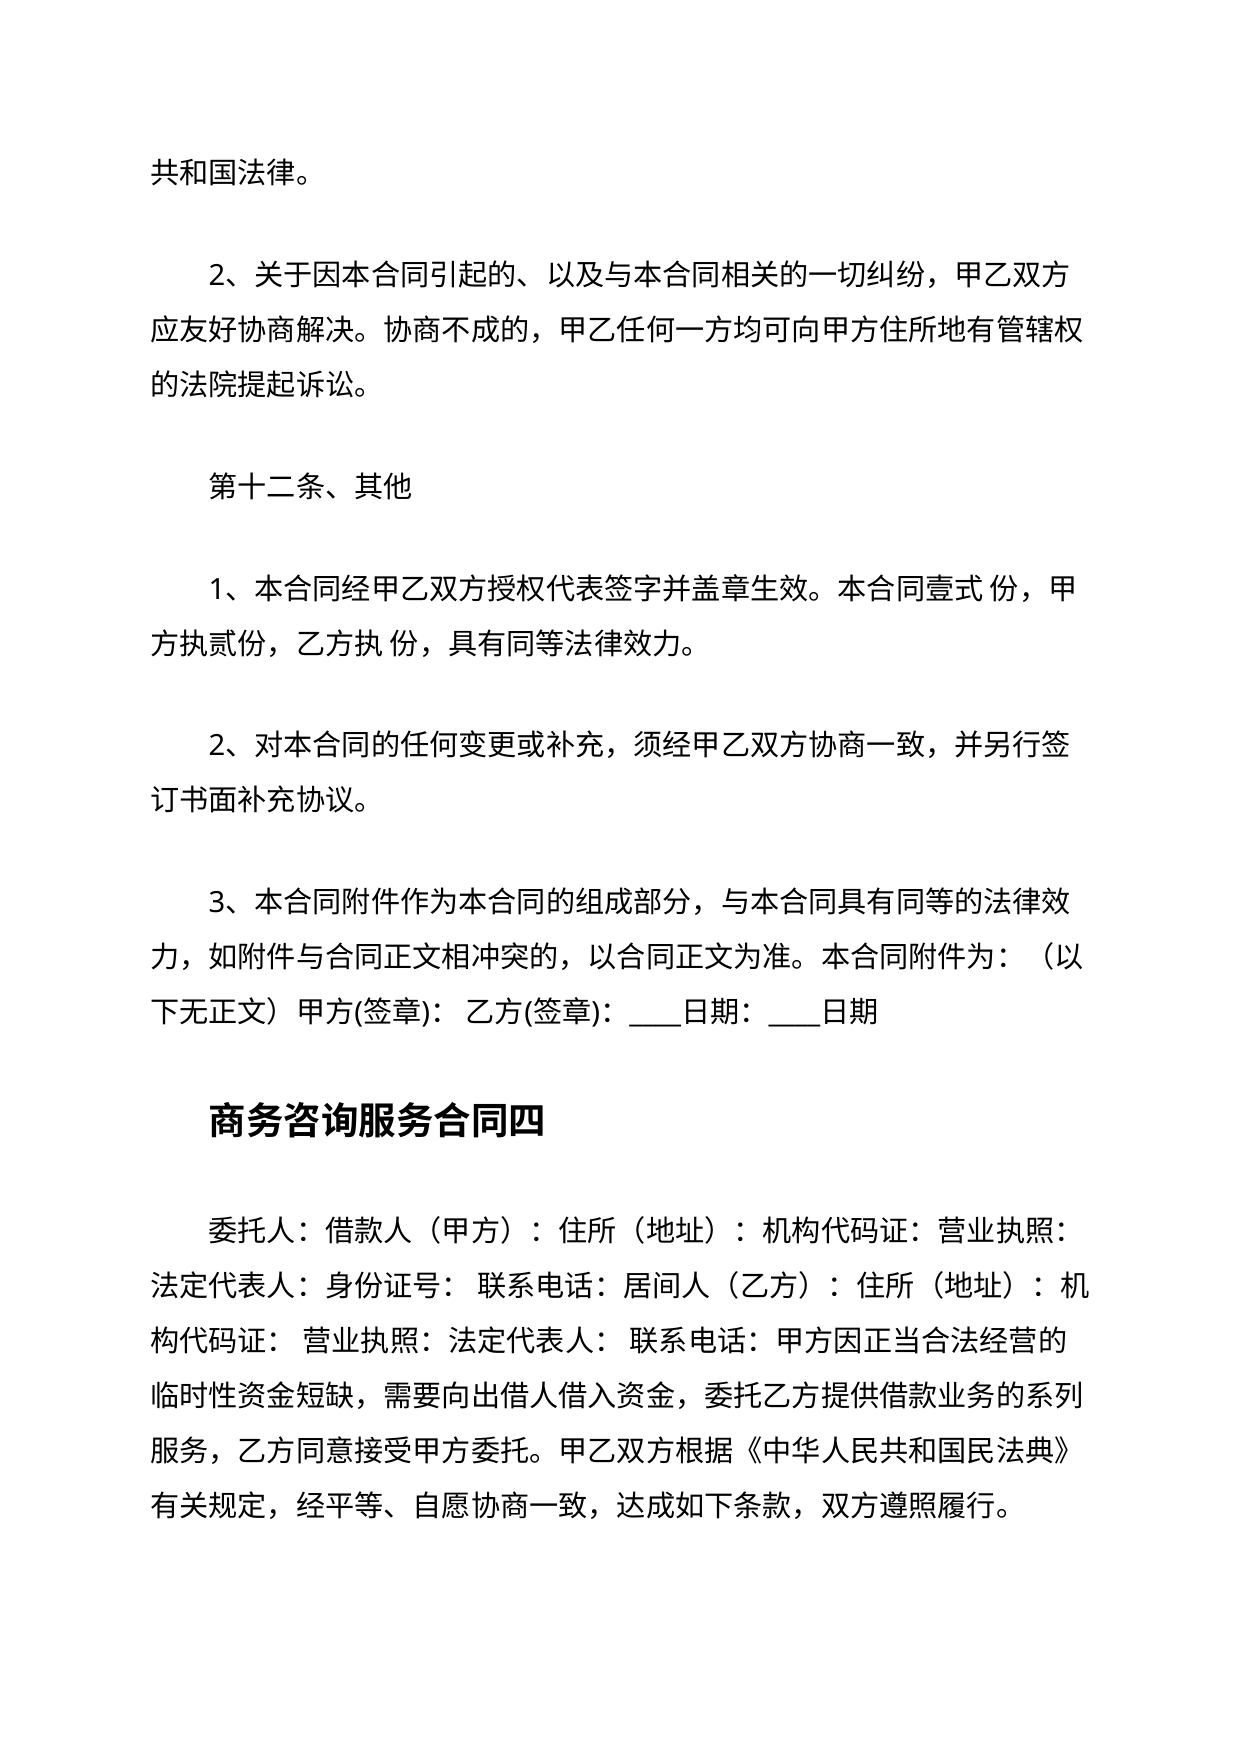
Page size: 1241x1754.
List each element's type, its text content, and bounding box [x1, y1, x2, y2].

text 第十二条、其他 [150, 463, 1090, 506]
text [150, 150, 1090, 192]
text 商务咨询服务合同四 [150, 1091, 1090, 1145]
text 2、对本合同的任何变更或补充，须经甲乙双方协商一致，并另行签订书面补充协议。 [150, 722, 1090, 819]
text 2、关于因本合同引起的、以及与本合同相关的一切纠纷，甲乙双方应友好协商解决。协商不成的，甲乙任何一方均可向甲方住所地有管辖权的法院提起诉讼。 [150, 252, 1090, 404]
text 3、本合同附件作为本合同的组成部分，与本合同具有同等的法律效力，如附件与合同正文相冲突的，以合同正文为准。本合同附件为：（以下无正文）甲方(签章)： 乙方(签章)：____日期：____日期 [150, 879, 1090, 1031]
text 委托人：借款人（甲方）：住所（地址）：机构代码证：营业执照：法定代表人：身份证号： 联系电话：居间人（乙方）：住所（地址）：机构代码证： 营业执照：法定代表人： 联系电话：甲方因正当合法经营的临时性资金短缺，需要向出借人借入资金，委托乙方提供借款业务的系列服务，乙方同意接受甲方委托。甲乙双方根据《中华人民共和国民法典》有关规定，经平等、自愿协商一致，达成如下条款，双方遵照履行。 [150, 1208, 1090, 1525]
text 1、本合同经甲乙双方授权代表签字并盖章生效。本合同壹式 份，甲方执贰份，乙方执 份，具有同等法律效力。 [150, 565, 1090, 662]
